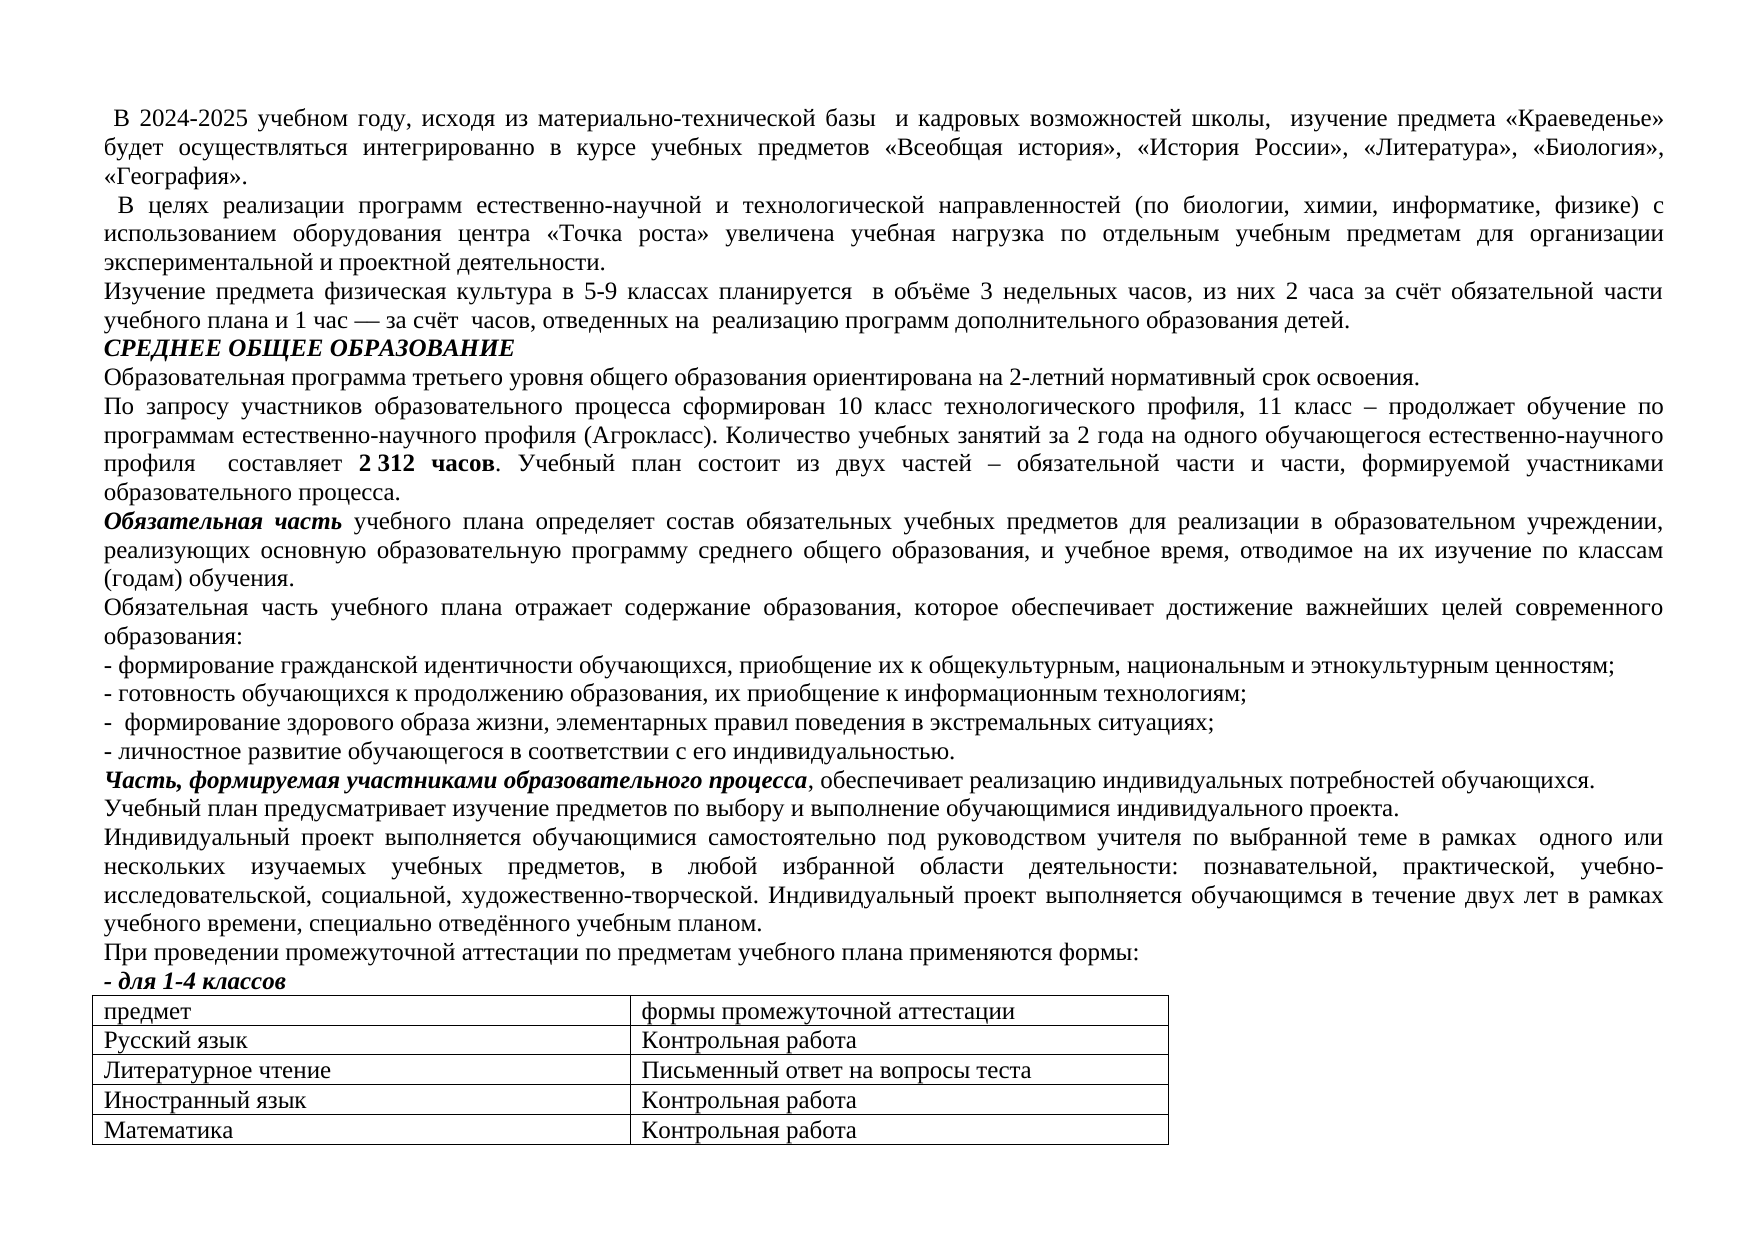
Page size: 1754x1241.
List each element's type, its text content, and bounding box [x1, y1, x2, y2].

text Учебный план предусматривает изучение предметов по выбору и выполнение обучающимися индивидуального проекта. [103, 793, 1665, 822]
table_cell Контрольная работа [631, 1085, 1168, 1114]
text Часть, формируемая участниками образовательного процесса, обеспечивает реализацию индивидуальных потребностей обучающихся. [103, 765, 1665, 793]
text - для 1-4 классов [103, 966, 1665, 995]
text Обязательная часть учебного плана определяет состав обязательных учебных предметов для реализации в образовательном учреждении, реализующих основную образовательную программу среднего общего образования, и учебное время, отводимое на их изучение по классам (годам) обучения. [103, 506, 1665, 592]
table_cell Математика [93, 1115, 630, 1144]
table_cell Иностранный язык [93, 1085, 630, 1114]
table_cell Письменный ответ на вопросы теста [631, 1055, 1168, 1084]
text - личностное развитие обучающегося в соответствии с его индивидуальностью. [103, 736, 1665, 765]
table_cell Литературное чтение [93, 1055, 630, 1084]
text Изучение предмета физическая культура в 5-9 классах планируется в объёме 3 недельных часов, из них 2 часа за счёт обязательной части учебного плана и 1 час –– за счёт часов, отведенных на реализацию программ дополнительного образования детей. [103, 276, 1665, 333]
table_header предмет [93, 996, 630, 1024]
text Обязательная часть учебного плана отражает содержание образования, которое обеспечивает достижение важнейших целей современного образования: [103, 592, 1665, 650]
text По запросу участников образовательного процесса сформирован 10 класс технологического профиля, 11 класс – продолжает обучение по программам естественно-научного профиля (Агрокласс). Количество учебных занятий за 2 года на одного обучающегося естественно-научного профиля составляет 2 312 часов. Учебный план состоит из двух частей – обязательной части и части, формируемой участниками образовательного процесса. [103, 391, 1665, 506]
text В целях реализации программ естественно-научной и технологической направленностей (по биологии, химии, информатике, физике) с использованием оборудования центра «Точка роста» увеличена учебная нагрузка по отдельным учебным предметам для организации экспериментальной и проектной деятельности. [103, 190, 1665, 276]
table_cell Контрольная работа [631, 1026, 1168, 1054]
text - готовность обучающихся к продолжению образования, их приобщение к информационным технологиям; [103, 678, 1665, 707]
text СРЕДНЕЕ ОБЩЕЕ ОБРАЗОВАНИЕ [103, 333, 1665, 362]
table_cell Контрольная работа [631, 1115, 1168, 1144]
text - формирование гражданской идентичности обучающихся, приобщение их к общекультурным, национальным и этнокультурным ценностям; [103, 650, 1665, 678]
table_header формы промежуточной аттестации [631, 996, 1168, 1024]
text При проведении промежуточной аттестации по предметам учебного плана применяются формы: [103, 937, 1665, 966]
text Образовательная программа третьего уровня общего образования ориентирована на 2-летний нормативный срок освоения. [103, 362, 1665, 391]
text - формирование здорового образа жизни, элементарных правил поведения в экстремальных ситуациях; [103, 707, 1665, 736]
table_cell Русский язык [93, 1026, 630, 1054]
text В 2024-2025 учебном году, исходя из материально-технической базы и кадровых возможностей школы, изучение предмета «Краеведенье» будет осуществляться интегрированно в курсе учебных предметов «Всеобщая история», «История России», «Литература», «Биология», «География». [103, 103, 1665, 190]
text Индивидуальный проект выполняется обучающимися самостоятельно под руководством учителя по выбранной теме в рамках одного или нескольких изучаемых учебных предметов, в любой избранной области деятельности: познавательной, практической, учебно-исследовательской, социальной, художественно-творческой. Индивидуальный проект выполняется обучающимся в течение двух лет в рамках учебного времени, специально отведённого учебным планом. [103, 822, 1665, 937]
